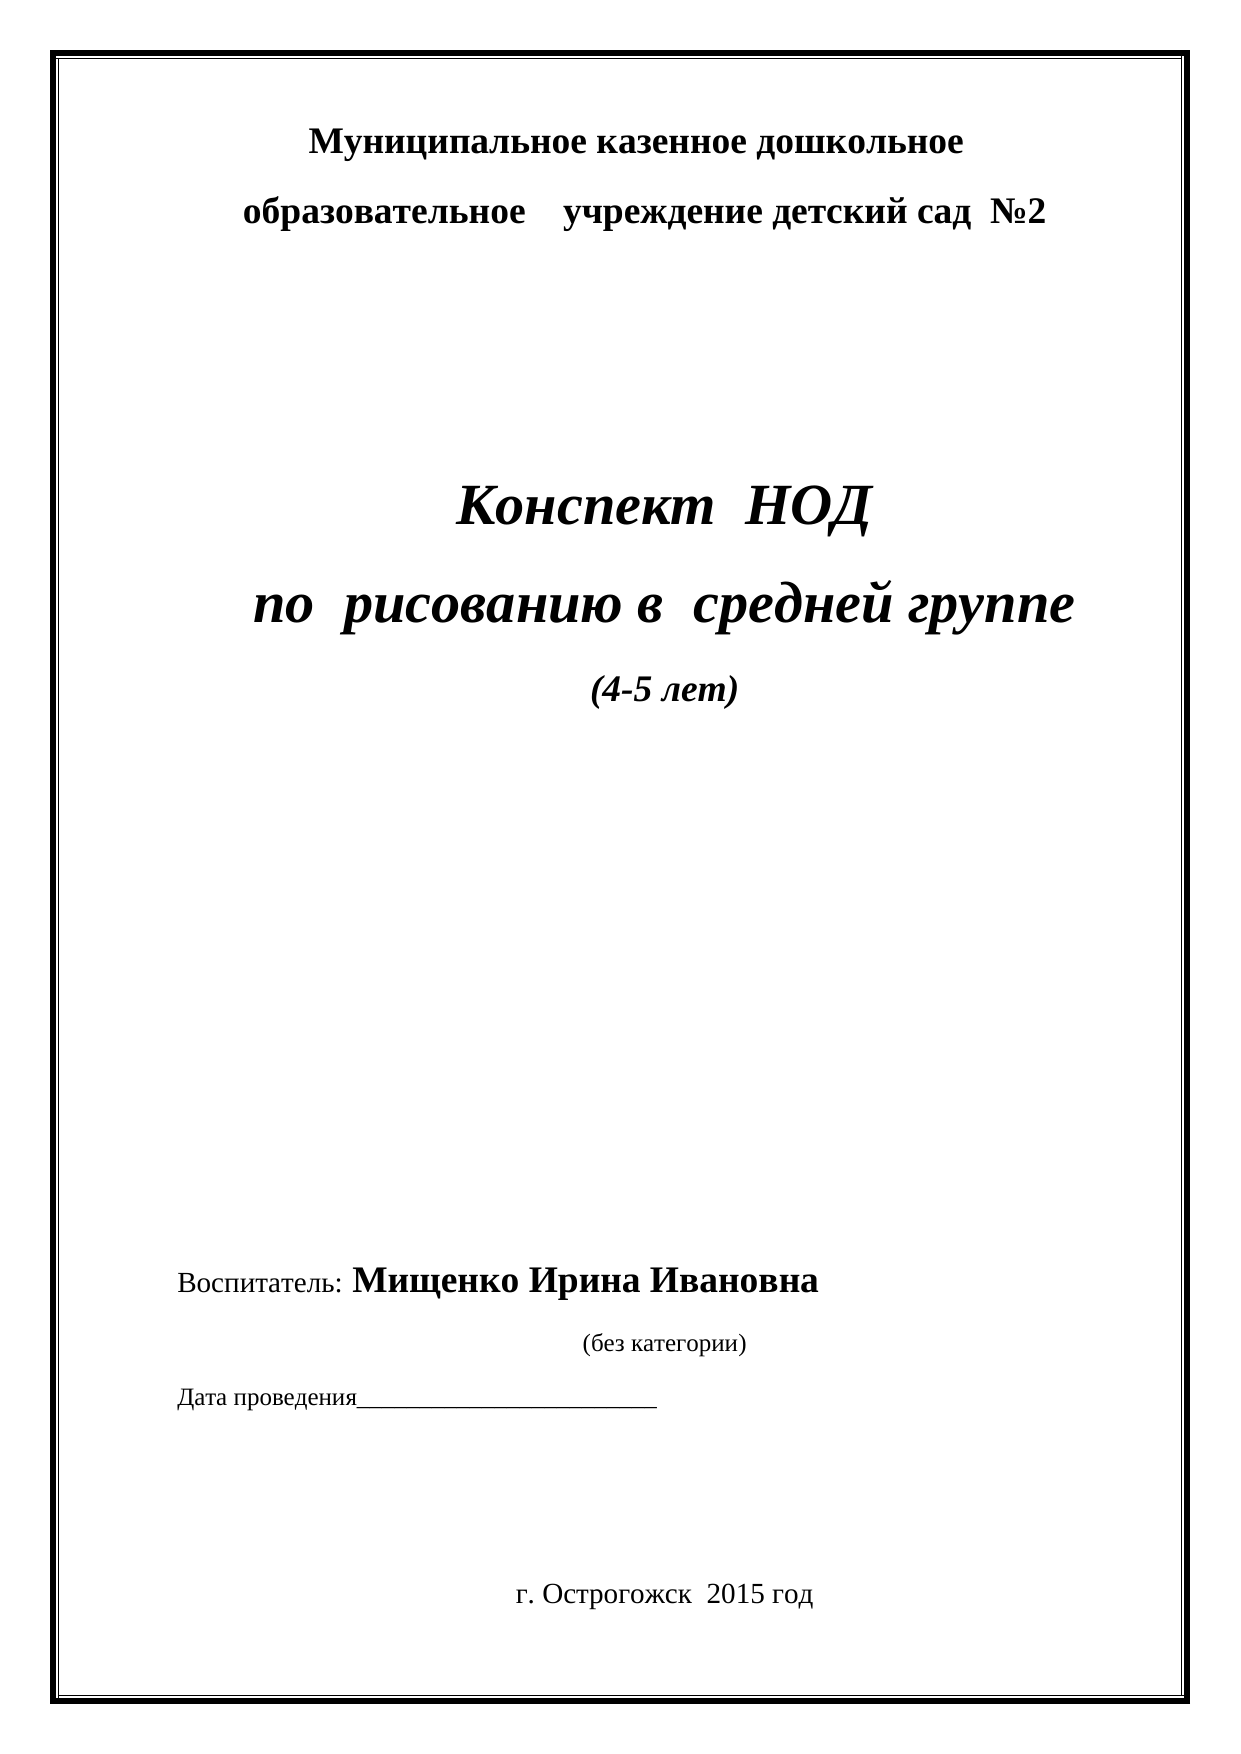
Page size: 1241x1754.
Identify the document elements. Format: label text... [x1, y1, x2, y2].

text образовательное учреждение детский сад №2 [177, 188, 1152, 232]
text Дата проведения________________________ [177, 1382, 1152, 1411]
text Конспект НОД [177, 470, 1152, 537]
text по рисованию в средней группе [177, 568, 1152, 635]
text Воспитатель: Мищенко Ирина Ивановна [177, 1258, 1152, 1301]
text (4-5 лет) [177, 666, 1152, 709]
text г. Острогожск 2015 год [177, 1577, 1152, 1610]
text (без категории) [177, 1328, 1152, 1357]
text Муниципальное казенное дошкольное [177, 118, 1152, 161]
